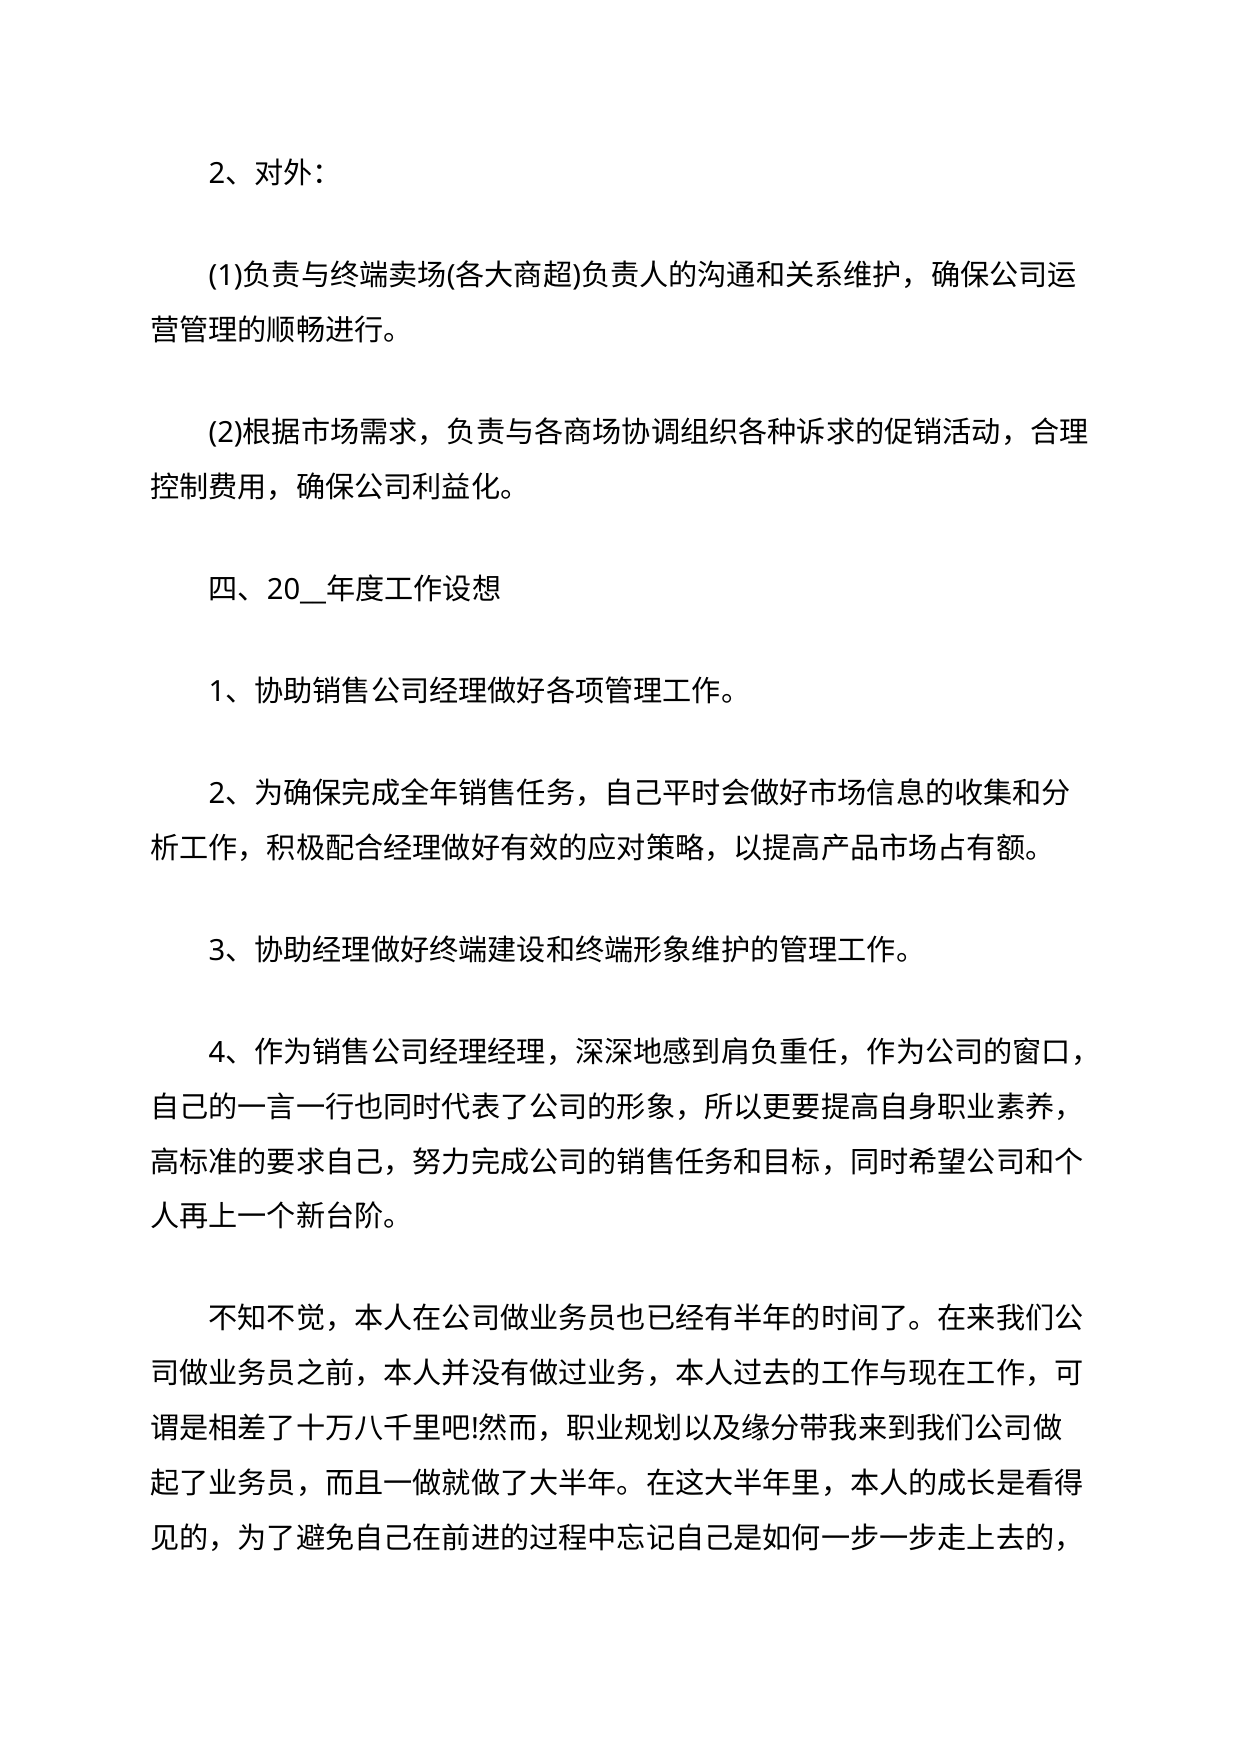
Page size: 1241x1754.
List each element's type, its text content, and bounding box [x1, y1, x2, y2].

text 3、协助经理做好终端建设和终端形象维护的管理工作。 [150, 926, 1090, 969]
text 四、20__年度工作设想 [150, 566, 1090, 608]
text (1)负责与终端卖场(各大商超)负责人的沟通和关系维护，确保公司运营管理的顺畅进行。 [150, 252, 1090, 349]
text 4、作为销售公司经理经理，深深地感到肩负重任，作为公司的窗口，自己的一言一行也同时代表了公司的形象，所以更要提高自身职业素养，高标准的要求自己，努力完成公司的销售任务和目标，同时希望公司和个人再上一个新台阶。 [150, 1028, 1090, 1235]
text (2)根据市场需求，负责与各商场协调组织各种诉求的促销活动，合理控制费用，确保公司利益化。 [150, 409, 1090, 506]
text 1、协助销售公司经理做好各项管理工作。 [150, 667, 1090, 710]
text 2、对外： [150, 150, 1090, 192]
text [150, 1295, 1090, 1557]
text 2、为确保完成全年销售任务，自己平时会做好市场信息的收集和分析工作，积极配合经理做好有效的应对策略，以提高产品市场占有额。 [150, 769, 1090, 867]
